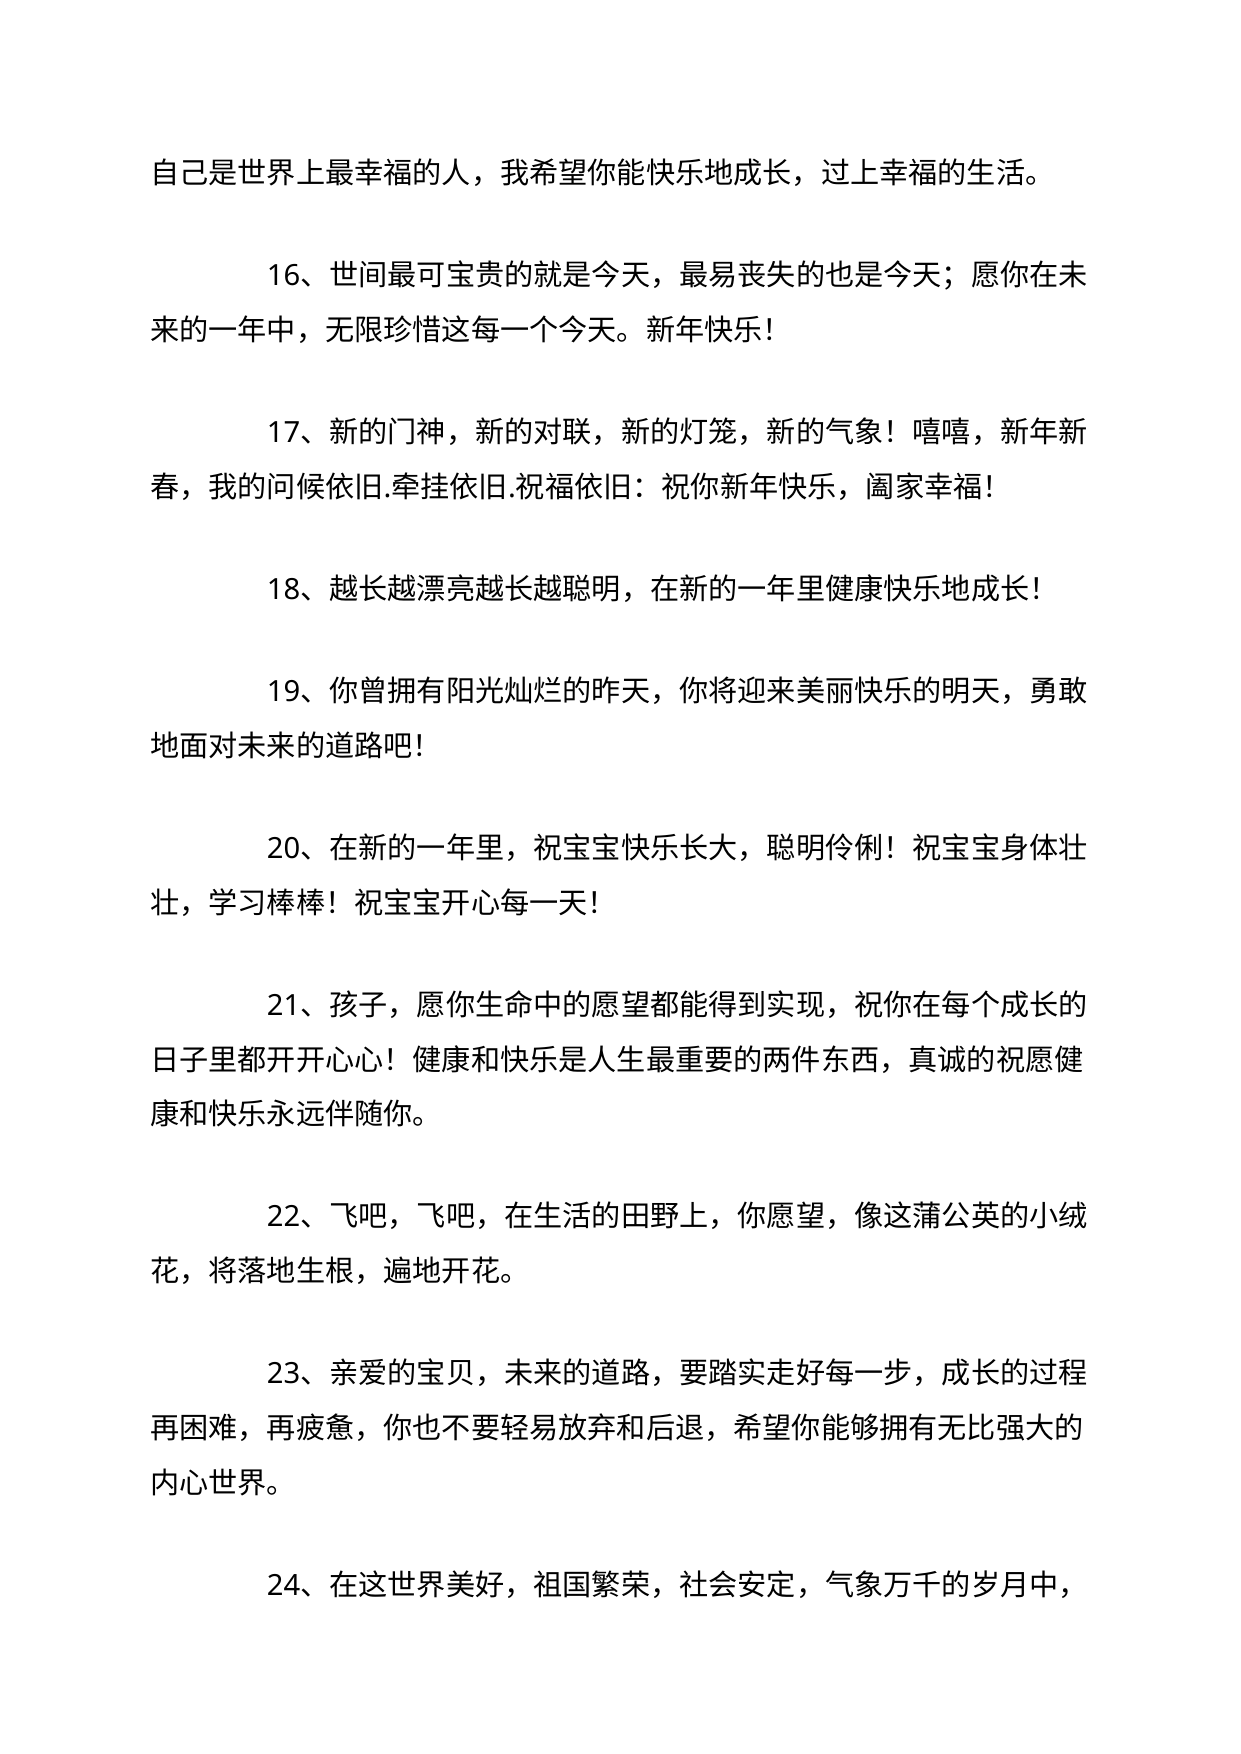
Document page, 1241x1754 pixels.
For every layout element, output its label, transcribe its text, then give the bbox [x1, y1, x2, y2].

text 23、亲爱的宝贝，未来的道路，要踏实走好每一步，成长的过程再困难，再疲惫，你也不要轻易放弃和后退，希望你能够拥有无比强大的内心世界。 [150, 1349, 1090, 1502]
text 20、在新的一年里，祝宝宝快乐长大，聪明伶俐！祝宝宝身体壮壮，学习棒棒！祝宝宝开心每一天！ [150, 824, 1090, 922]
text 16、世间最可宝贵的就是今天，最易丧失的也是今天；愿你在未来的一年中，无限珍惜这每一个今天。新年快乐！ [150, 252, 1090, 349]
text 21、孩子，愿你生命中的愿望都能得到实现，祝你在每个成长的日子里都开开心心！健康和快乐是人生最重要的两件东西，真诚的祝愿健康和快乐永远伴随你。 [150, 981, 1090, 1133]
text 17、新的门神，新的对联，新的灯笼，新的气象！嘻嘻，新年新春，我的问候依旧.牵挂依旧.祝福依旧：祝你新年快乐，阖家幸福！ [150, 408, 1090, 506]
text 18、越长越漂亮越长越聪明，在新的一年里健康快乐地成长！ [150, 566, 1090, 608]
text 19、你曾拥有阳光灿烂的昨天，你将迎来美丽快乐的明天，勇敢地面对未来的道路吧！ [150, 667, 1090, 765]
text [150, 1561, 1090, 1603]
text 22、飞吧，飞吧，在生活的田野上，你愿望，像这蒲公英的小绒花，将落地生根，遍地开花。 [150, 1193, 1090, 1290]
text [150, 150, 1090, 192]
